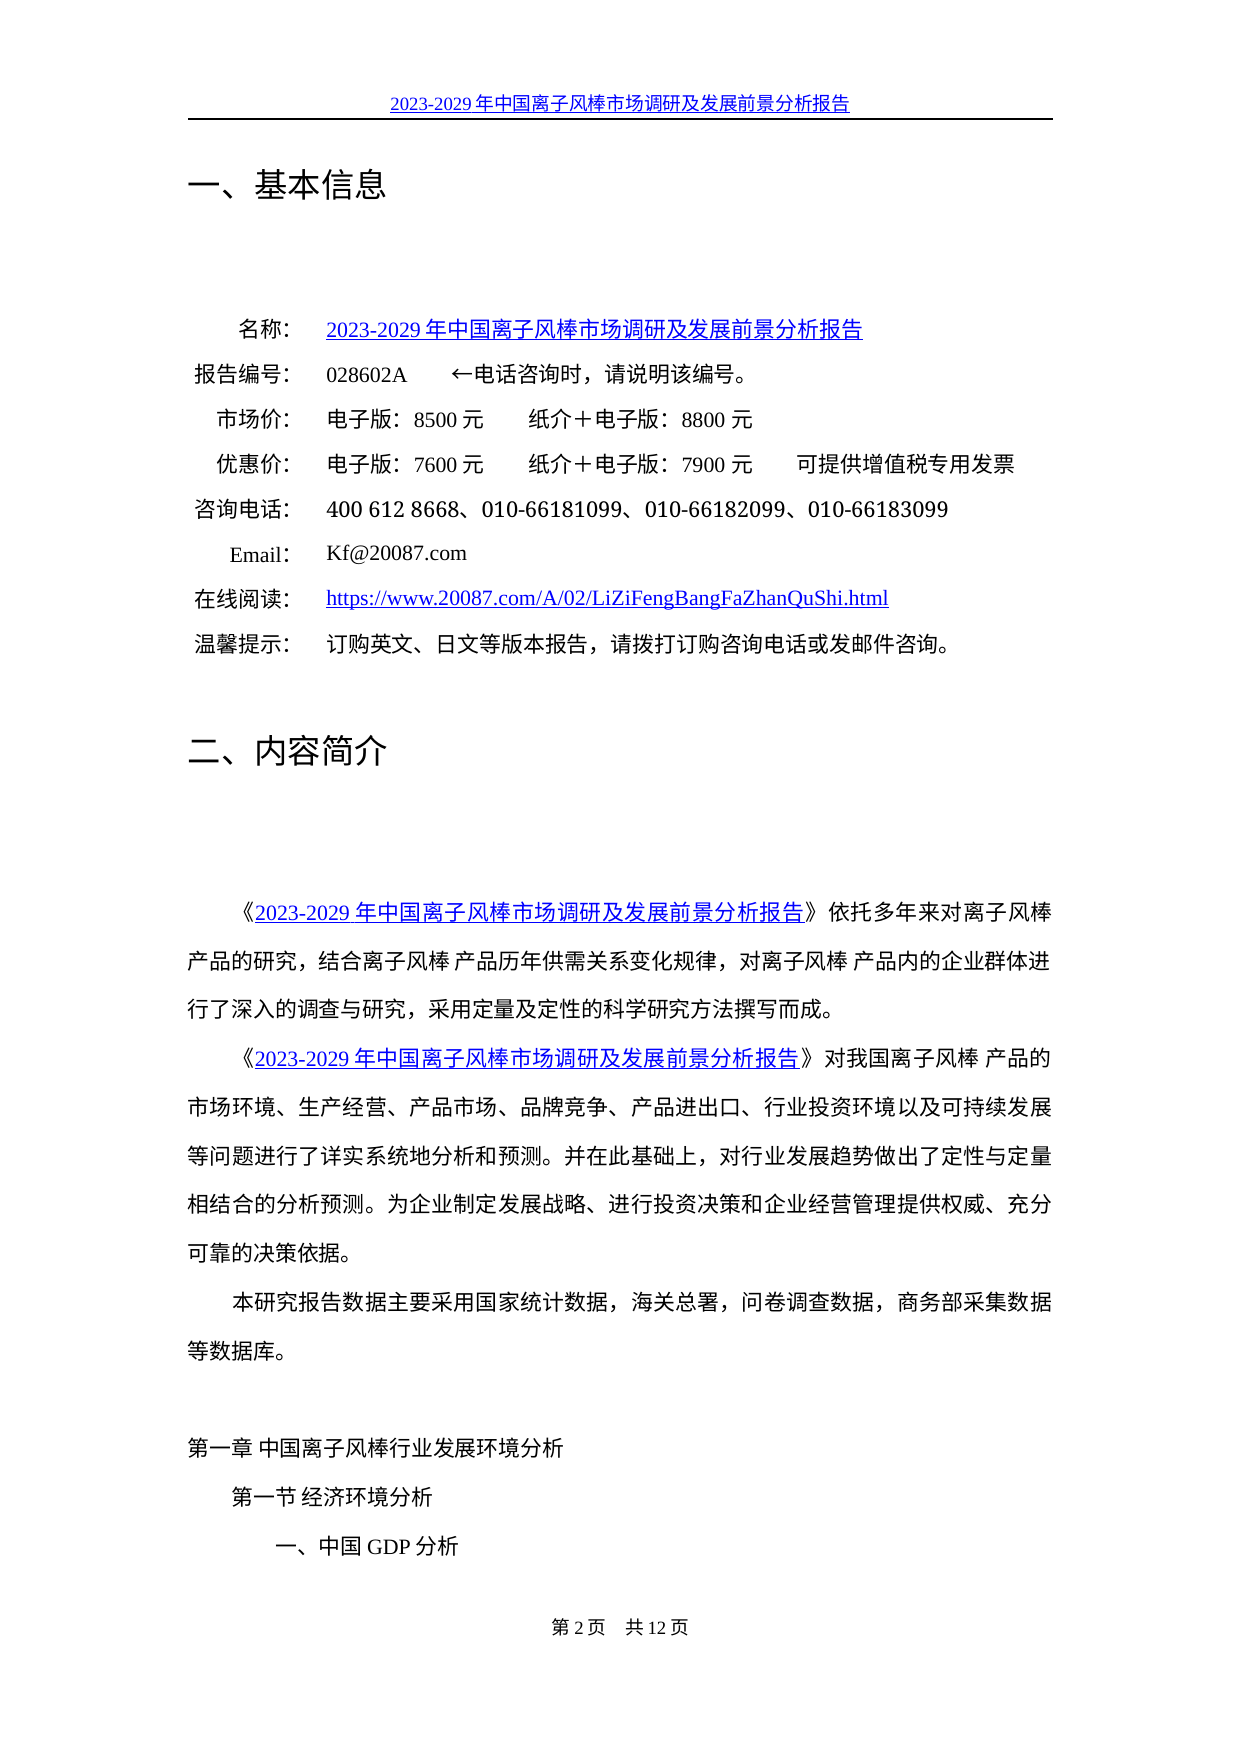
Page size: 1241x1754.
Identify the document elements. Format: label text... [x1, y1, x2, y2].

title 二、内容简介 [187, 717, 1053, 782]
table_cell 报告编号： [167, 357, 315, 402]
table_cell Email： [167, 537, 315, 582]
table_cell [315, 582, 1073, 627]
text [187, 894, 1053, 1561]
table_cell 电子版：8500 元 纸介＋电子版：8800 元 [315, 402, 1073, 447]
table_cell 市场价： [167, 402, 315, 447]
table_cell 订购英文、日文等版本报告，请拨打订购咨询电话或发邮件咨询。 [315, 627, 1073, 672]
title 一、基本信息 [187, 150, 1053, 215]
table_header 2023-2029年中国离子风棒市场调研及发展前景分析报告 [315, 312, 1073, 357]
table_cell 电子版：7600 元 纸介＋电子版：7900 元 可提供增值税专用发票 [315, 447, 1073, 492]
table_cell 咨询电话： [167, 492, 315, 537]
table_cell 028602A ←电话咨询时，请说明该编号。 [315, 357, 1073, 402]
table_cell 400 612 8668、010-66181099、010-66182099、010-66183099 [315, 492, 1073, 537]
table_header 名称： [167, 312, 315, 357]
table_cell 在线阅读： [167, 582, 315, 627]
table_cell 优惠价： [167, 447, 315, 492]
table_cell 温馨提示： [167, 627, 315, 672]
table_cell Kf@20087.com [315, 537, 1073, 582]
